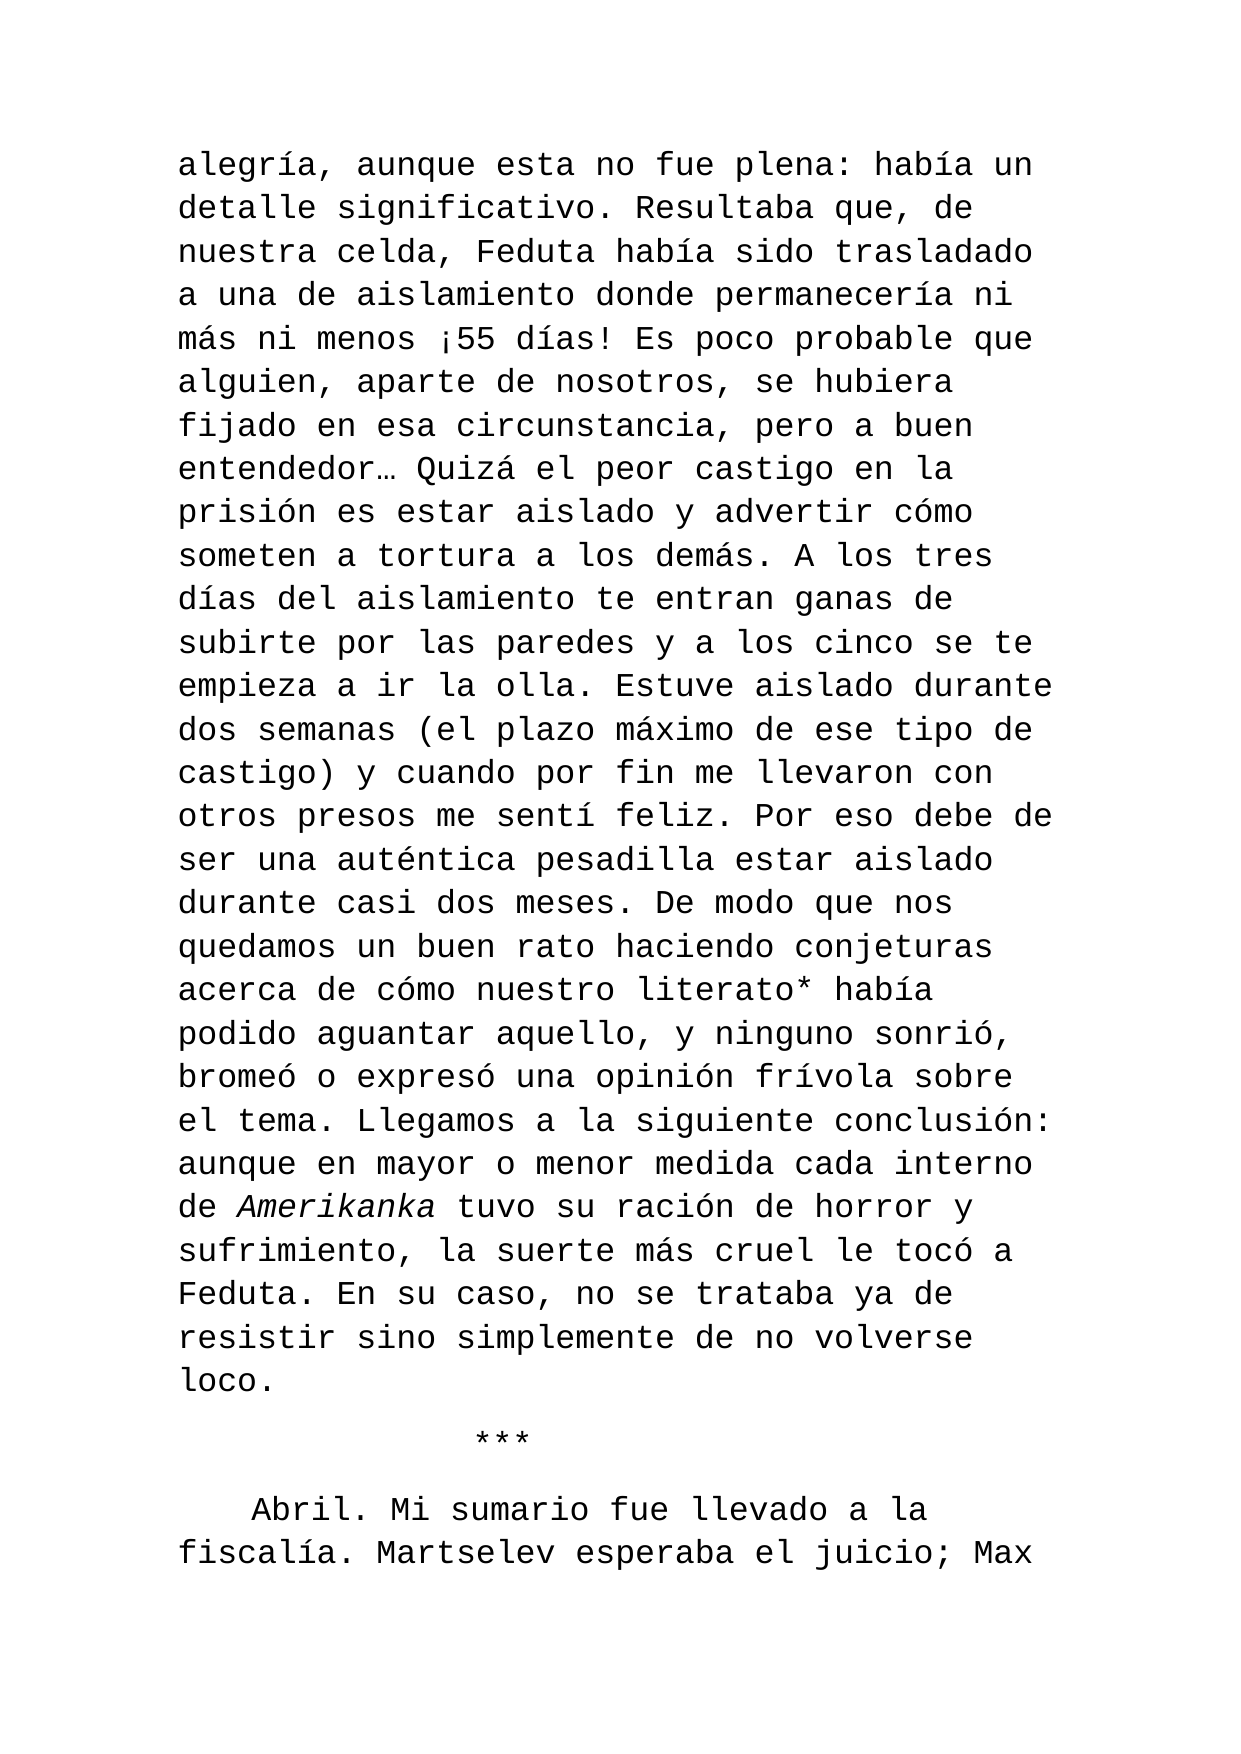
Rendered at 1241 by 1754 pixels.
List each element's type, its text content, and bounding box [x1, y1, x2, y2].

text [177, 148, 1063, 1402]
text *** [177, 1428, 1063, 1466]
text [177, 1492, 1063, 1574]
